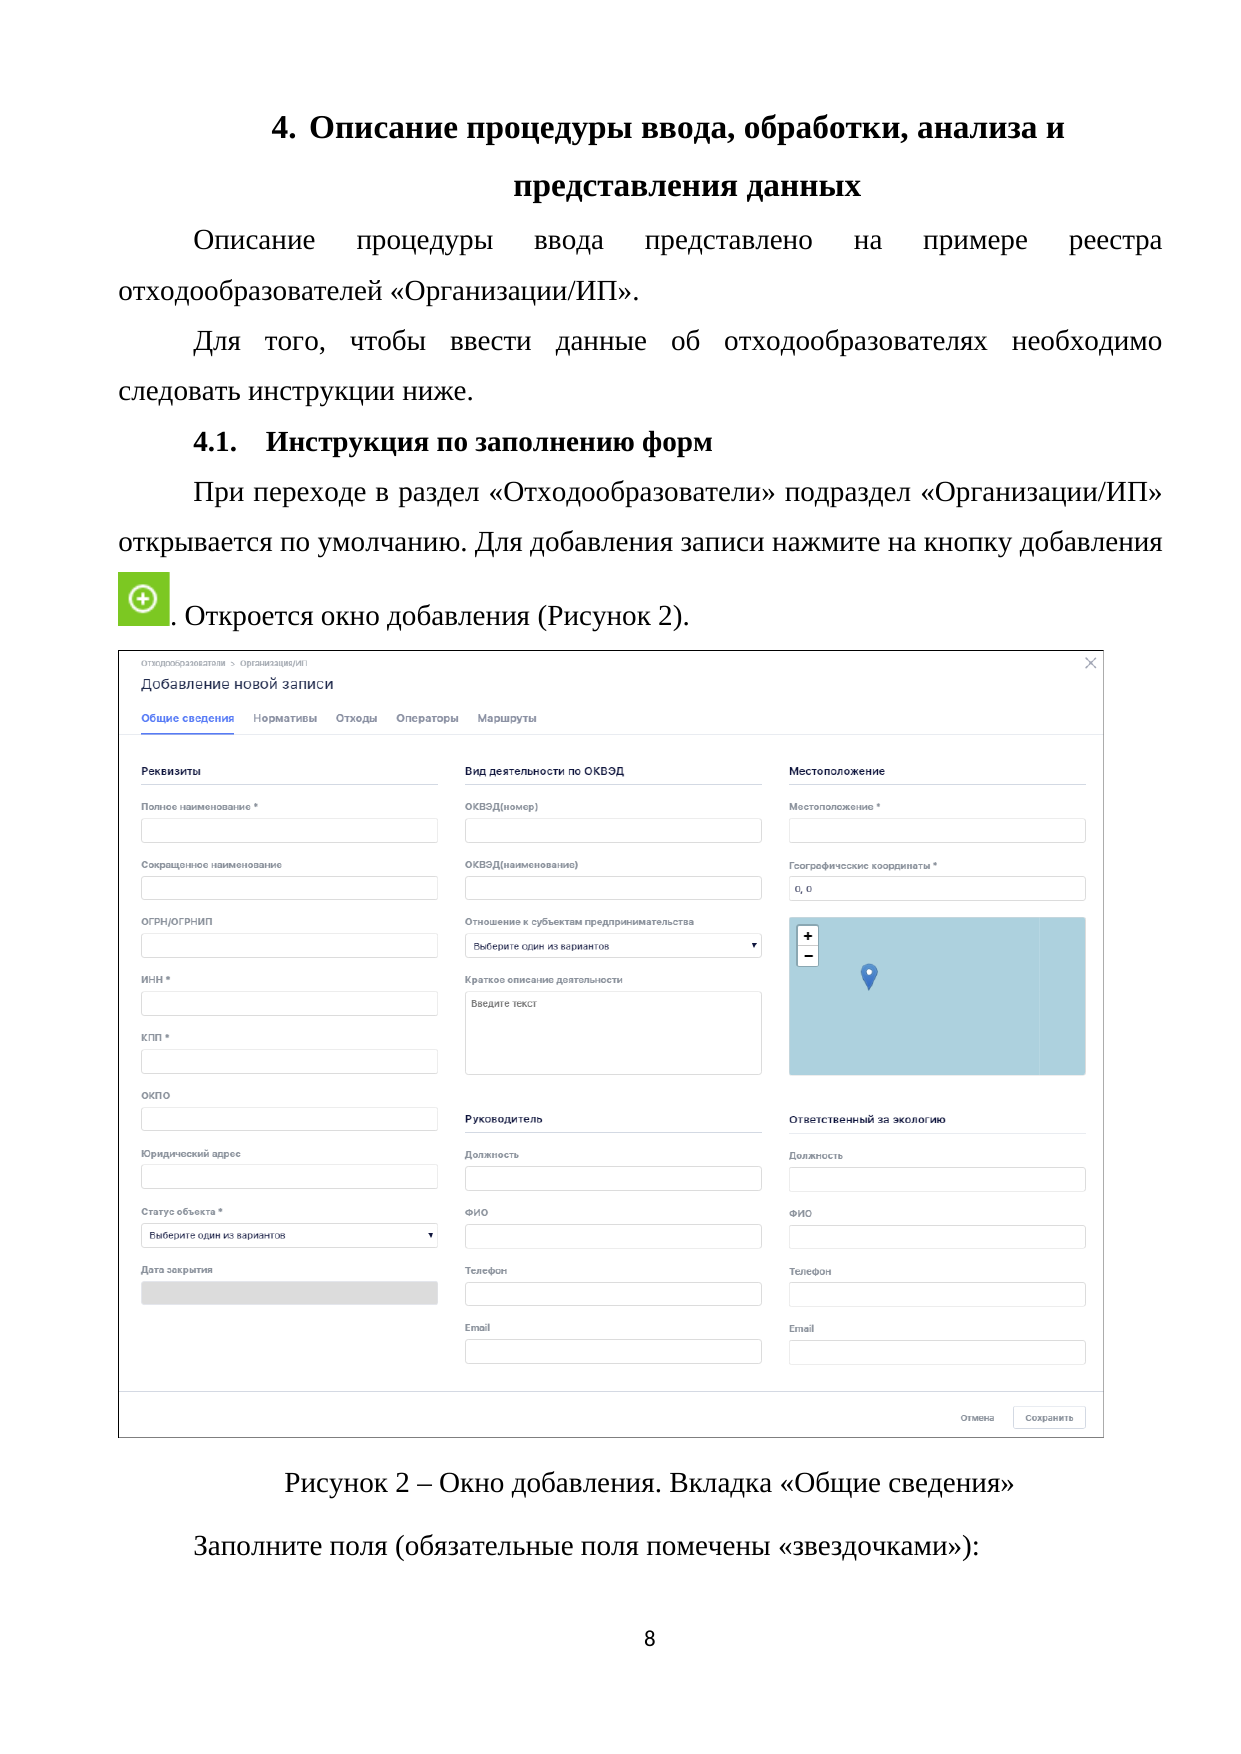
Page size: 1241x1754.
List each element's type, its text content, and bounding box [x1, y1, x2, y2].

picture [118, 572, 170, 626]
text При переходе в раздел «Отходообразователи» подраздел «Организации/ИП» открывается по умолчанию. Для добавления записи нажмите на кнопку добавления . Откроется окно добавления (Рисунок 2). [118, 474, 1163, 632]
subtitle Инструкция по заполнению форм [193, 424, 1181, 457]
picture [118, 650, 1104, 1438]
subtitle Описание процедуры ввода, обработки, анализа и представления данных [156, 107, 1181, 203]
text Заполните поля (обязательные поля помечены «звездочками»): [118, 1528, 1163, 1561]
text Для того, чтобы ввести данные об отходообразователях необходимо следовать инструкции ниже. [118, 323, 1163, 407]
title Рисунок 2 – Окно добавления. Вкладка «Общие сведения» [118, 1465, 1181, 1498]
text Описание процедуры ввода представлено на примере реестра отходообразователей «Организации/ИП». [118, 222, 1163, 306]
